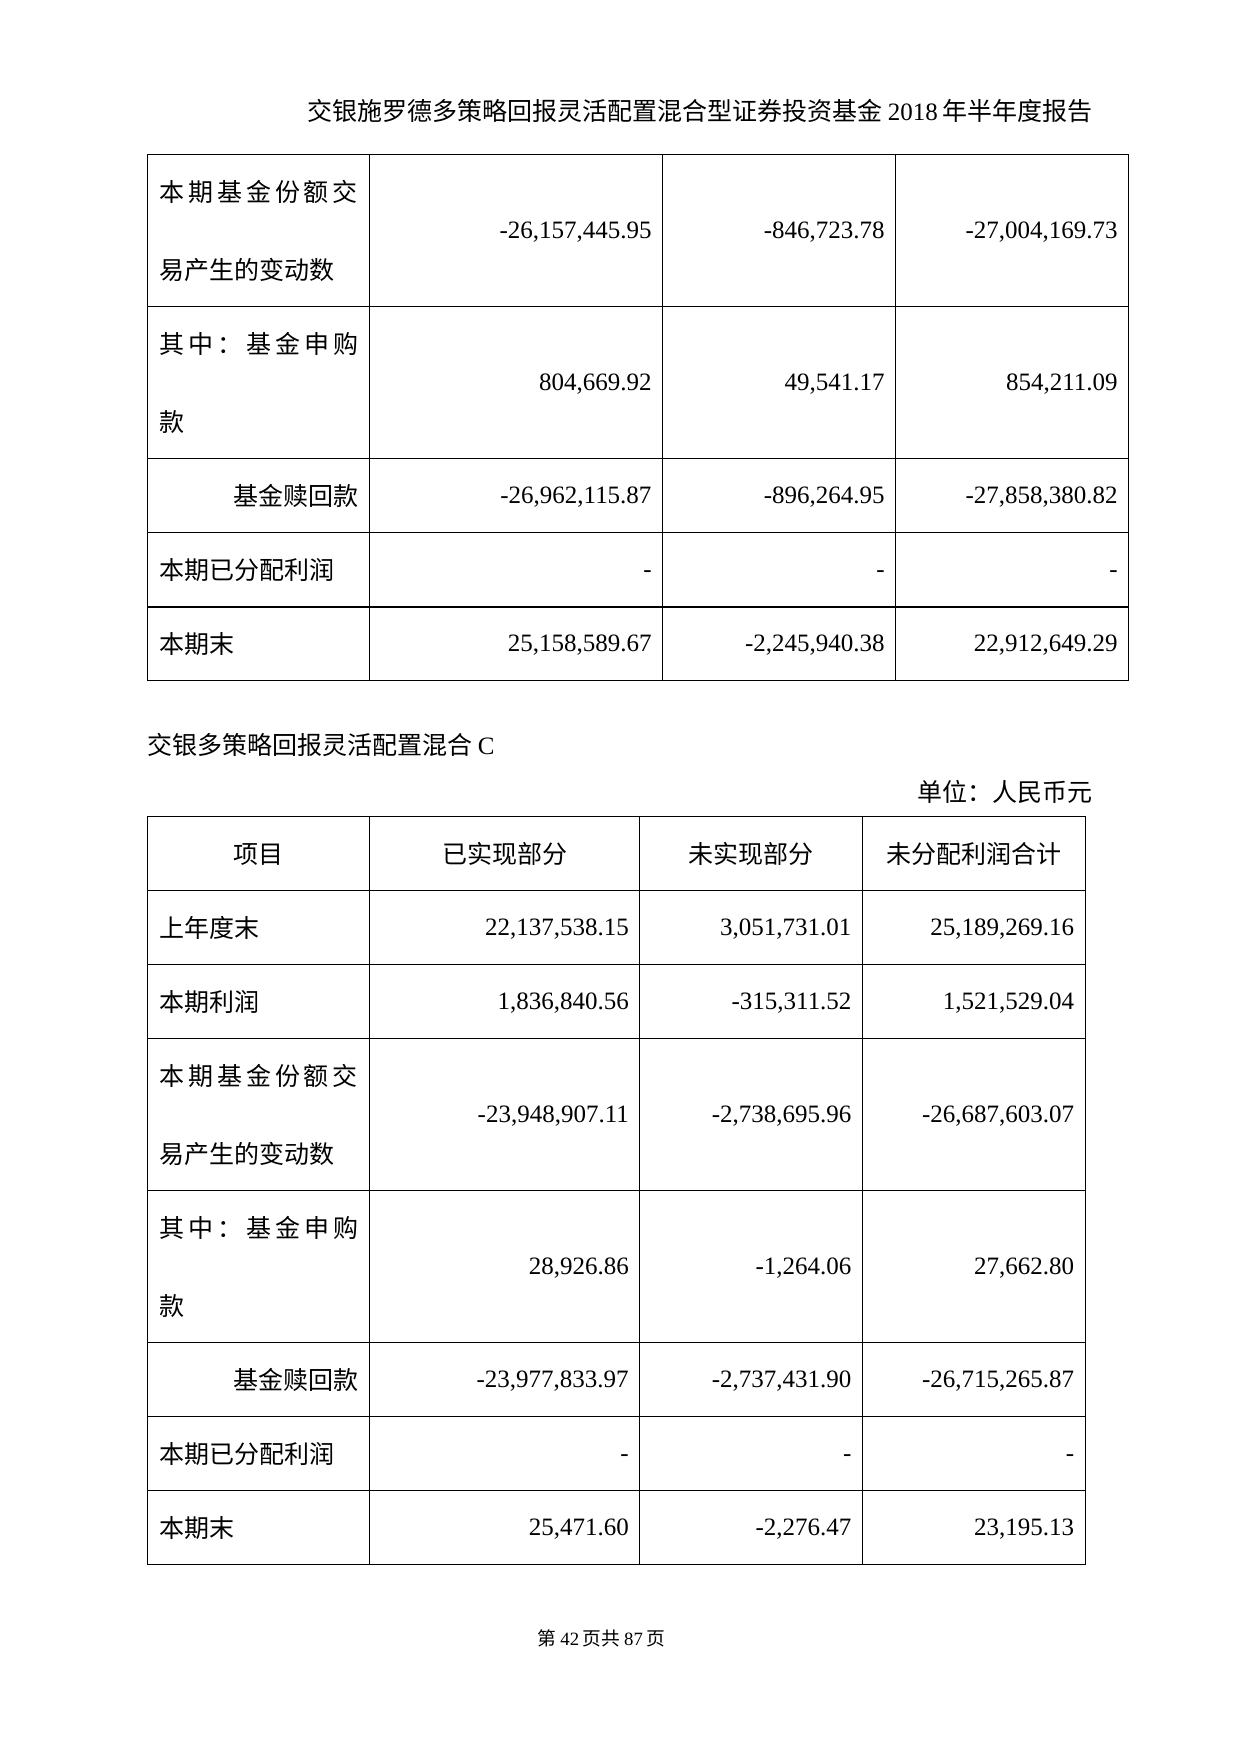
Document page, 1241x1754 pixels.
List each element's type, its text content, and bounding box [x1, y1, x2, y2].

table_cell 22,912,649.29 [896, 608, 1128, 680]
table_cell 本期已分配利润 [148, 533, 369, 606]
table_cell 854,211.09 [896, 307, 1128, 458]
table_cell 本期末 [148, 1491, 369, 1564]
table_cell -26,687,603.07 [863, 1039, 1085, 1190]
table_cell 本期利润 [148, 965, 369, 1038]
table_cell -2,737,431.90 [640, 1343, 862, 1416]
text 交银多策略回报灵活配置混合C [148, 726, 1092, 762]
table_cell - [370, 1417, 639, 1490]
table_cell - [896, 533, 1128, 606]
table_cell - [663, 533, 895, 606]
table_cell -23,977,833.97 [370, 1343, 639, 1416]
table_cell 本期末 [148, 608, 369, 680]
table_cell 其中：基金申购款 [148, 307, 369, 458]
table_header 未实现部分 [640, 817, 862, 890]
table_cell 其中：基金申购款 [148, 1191, 369, 1342]
table_cell 28,926.86 [370, 1191, 639, 1342]
table_cell -26,157,445.95 [370, 155, 662, 306]
table_cell -26,715,265.87 [863, 1343, 1085, 1416]
table_cell 1,836,840.56 [370, 965, 639, 1038]
table_cell -315,311.52 [640, 965, 862, 1038]
table_cell -1,264.06 [640, 1191, 862, 1342]
table_cell - [640, 1417, 862, 1490]
table_cell -26,962,115.87 [370, 459, 662, 532]
table_cell 804,669.92 [370, 307, 662, 458]
table_cell - [370, 533, 662, 606]
table_cell 本期已分配利润 [148, 1417, 369, 1490]
table_cell 本期基金份额交易产生的变动数 [148, 1039, 369, 1190]
table_cell -896,264.95 [663, 459, 895, 532]
table_cell 上年度末 [148, 891, 369, 964]
table_cell 25,158,589.67 [370, 608, 662, 680]
table_cell 49,541.17 [663, 307, 895, 458]
table_cell -2,245,940.38 [663, 608, 895, 680]
table_cell -27,858,380.82 [896, 459, 1128, 532]
table_cell 23,195.13 [863, 1491, 1085, 1564]
table_cell 本期基金份额交易产生的变动数 [148, 155, 369, 306]
table_cell 3,051,731.01 [640, 891, 862, 964]
table_header 已实现部分 [370, 817, 639, 890]
table_cell - [863, 1417, 1085, 1490]
table_header 未分配利润合计 [863, 817, 1085, 890]
table_cell 基金赎回款 [148, 1343, 369, 1416]
table_cell 27,662.80 [863, 1191, 1085, 1342]
table_header 项目 [148, 817, 369, 890]
table_cell 基金赎回款 [148, 459, 369, 532]
table_cell -846,723.78 [663, 155, 895, 306]
table_cell 22,137,538.15 [370, 891, 639, 964]
table_cell 1,521,529.04 [863, 965, 1085, 1038]
table_cell 25,189,269.16 [863, 891, 1085, 964]
table_cell -23,948,907.11 [370, 1039, 639, 1190]
table_cell -2,738,695.96 [640, 1039, 862, 1190]
table_cell -27,004,169.73 [896, 155, 1128, 306]
table_cell -2,276.47 [640, 1491, 862, 1564]
table_cell 25,471.60 [370, 1491, 639, 1564]
text 单位：人民币元 [148, 772, 1092, 808]
